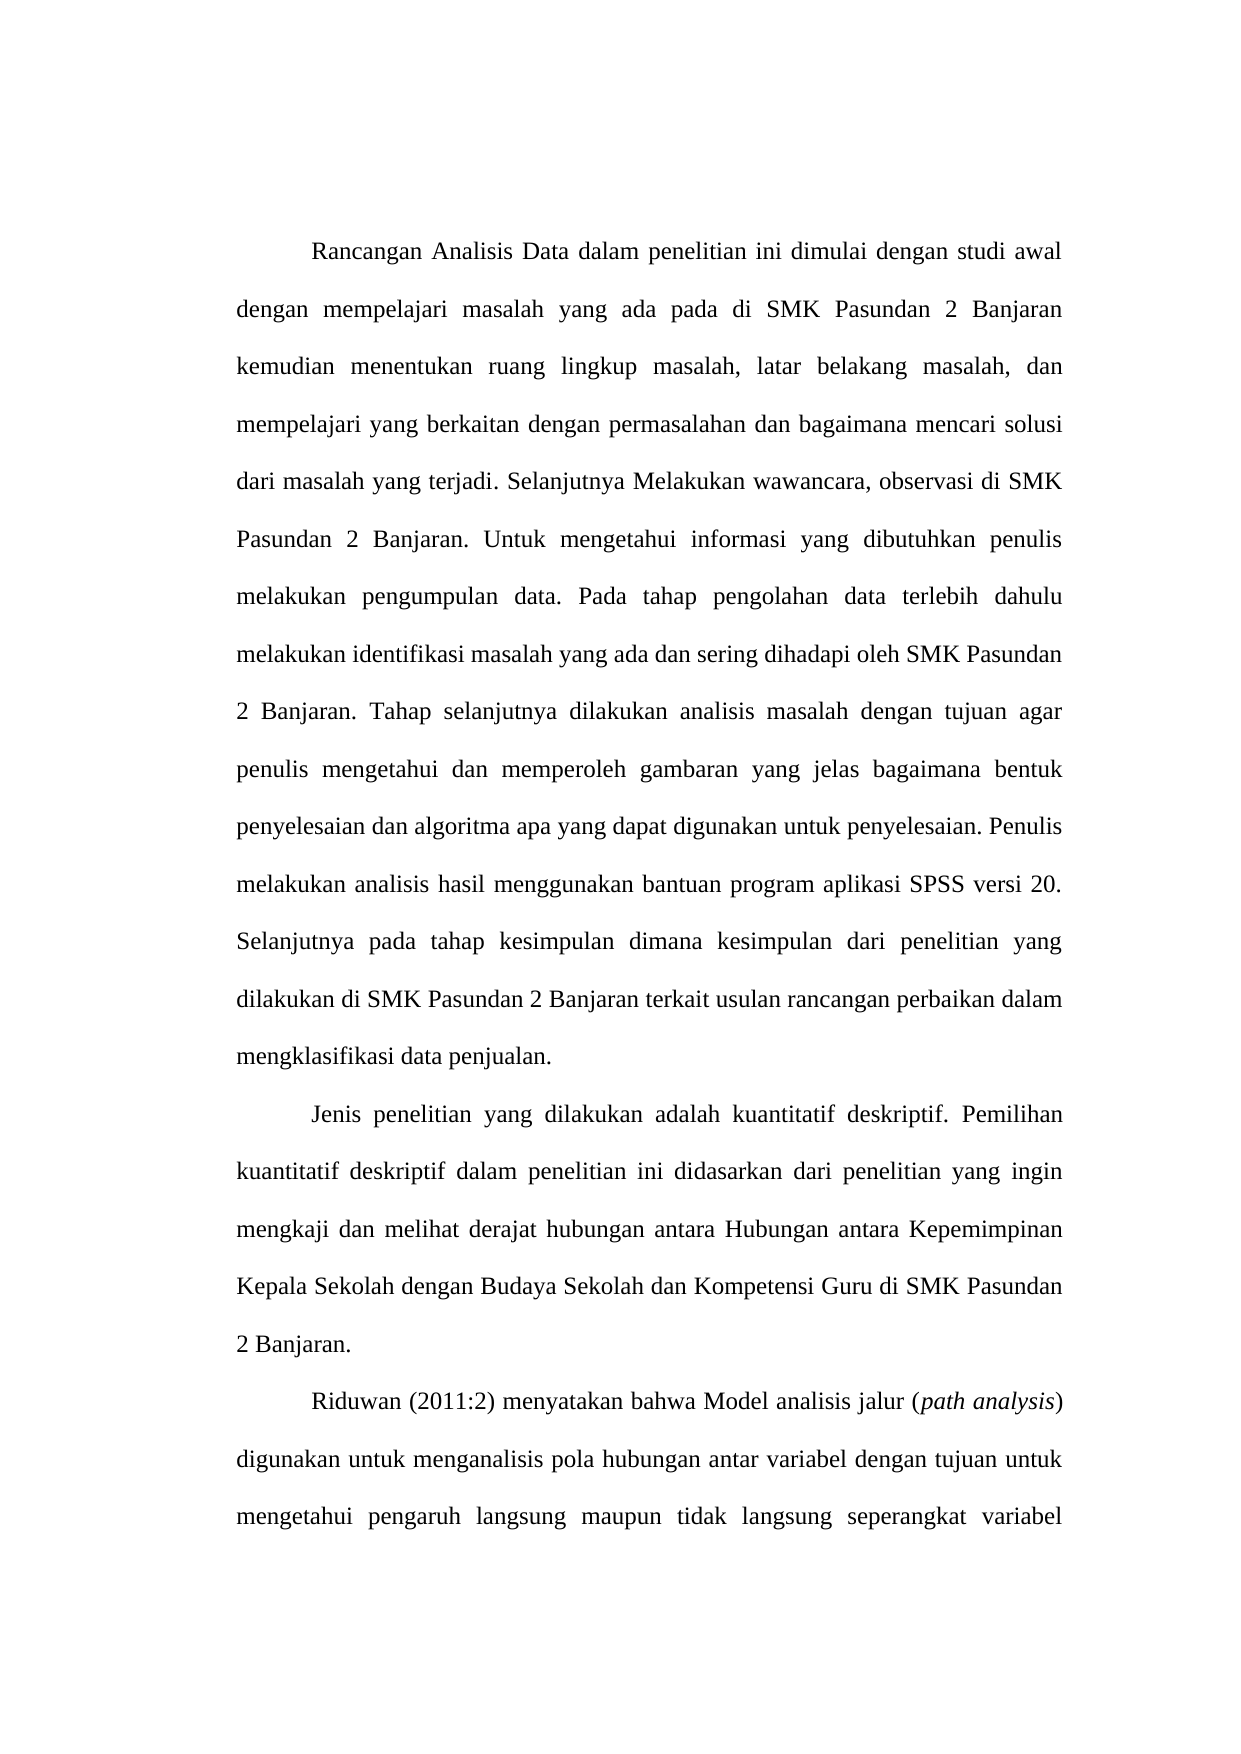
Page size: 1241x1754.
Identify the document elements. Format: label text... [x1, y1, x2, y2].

text Jenis penelitian yang dilakukan adalah kuantitatif deskriptif. Pemilihan kuantitatif deskriptif dalam penelitian ini didasarkan dari penelitian yang ingin mengkaji dan melihat derajat hubungan antara Hubungan antara Kepemimpinan Kepala Sekolah dengan Budaya Sekolah dan Kompetensi Guru di SMK Pasundan 2 Banjaran. [236, 1099, 1063, 1357]
text Rancangan Analisis Data dalam penelitian ini dimulai dengan studi awal dengan mempelajari masalah yang ada pada di SMK Pasundan 2 Banjaran kemudian menentukan ruang lingkup masalah, latar belakang masalah, dan mempelajari yang berkaitan dengan permasalahan dan bagaimana mencari solusi dari masalah yang terjadi. Selanjutnya Melakukan wawancara, observasi di SMK Pasundan 2 Banjaran. Untuk mengetahui informasi yang dibutuhkan penulis melakukan pengumpulan data. Pada tahap pengolahan data terlebih dahulu melakukan identifikasi masalah yang ada dan sering dihadapi oleh SMK Pasundan 2 Banjaran. Tahap selanjutnya dilakukan analisis masalah dengan tujuan agar penulis mengetahui dan memperoleh gambaran yang jelas bagaimana bentuk penyelesaian dan algoritma apa yang dapat digunakan untuk penyelesaian. Penulis melakukan analisis hasil menggunakan bantuan program aplikasi SPSS versi 20. Selanjutnya pada tahap kesimpulan dimana kesimpulan dari penelitian yang dilakukan di SMK Pasundan 2 Banjaran terkait usulan rancangan perbaikan dalam mengklasifikasi data penjualan. [236, 236, 1063, 1070]
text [236, 1386, 1063, 1530]
